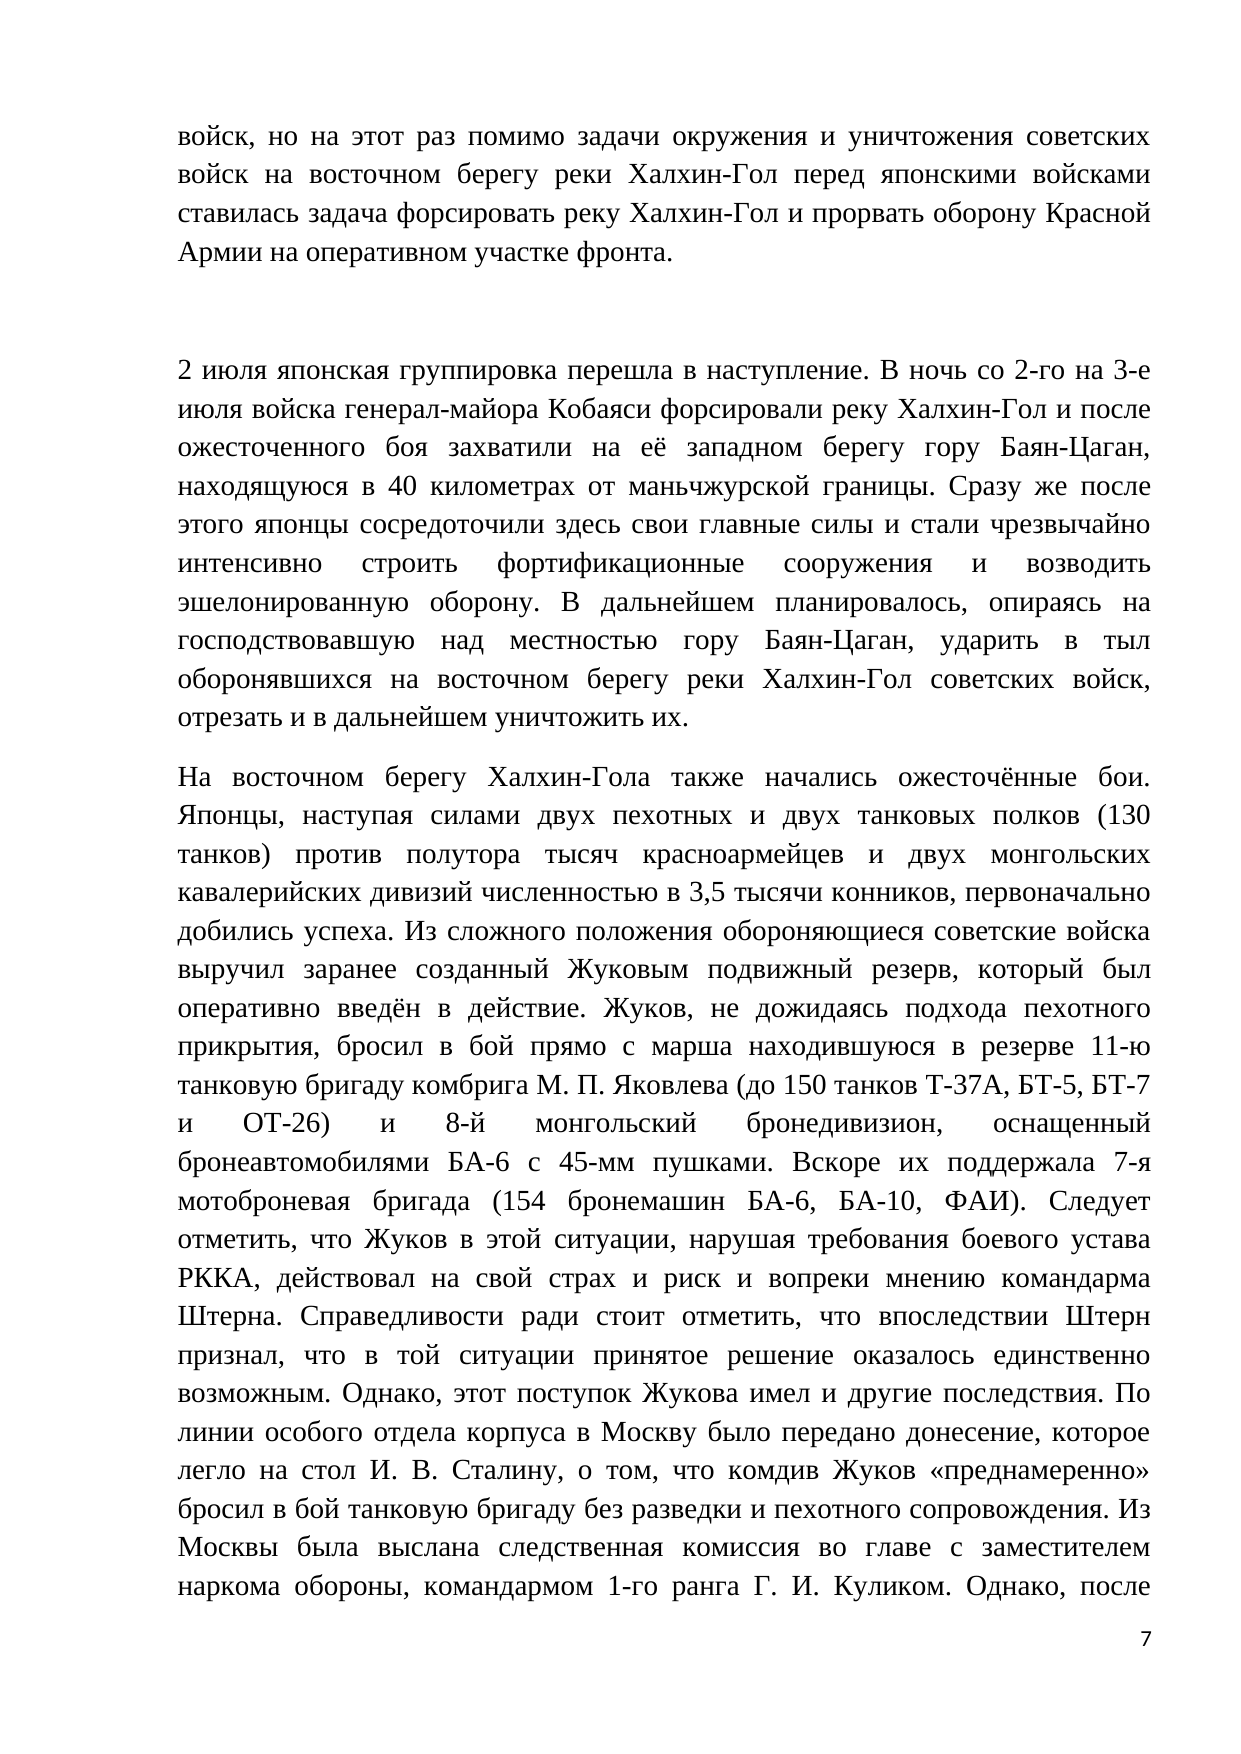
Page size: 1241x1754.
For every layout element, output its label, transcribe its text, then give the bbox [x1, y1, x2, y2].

text 2 июля японская группировка перешла в наступление. В ночь со 2-го на 3-е июля войска генерал-майора Кобаяси форсировали реку Халхин-Гол и после ожесточенного боя захватили на её западном берегу гору Баян-Цаган, находящуюся в 40 километрах от маньчжурской границы. Сразу же после этого японцы сосредоточили здесь свои главные силы и стали чрезвычайно интенсивно строить фортификационные сооружения и возводить эшелонированную оборону. В дальнейшем планировалось, опираясь на господствовавшую над местностью гору Баян-Цаган, ударить в тыл оборонявшихся на восточном берегу реки Халхин-Гол советских войск, отрезать и в дальнейшем уничтожить их. [177, 352, 1152, 733]
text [177, 118, 1152, 267]
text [177, 759, 1152, 1602]
